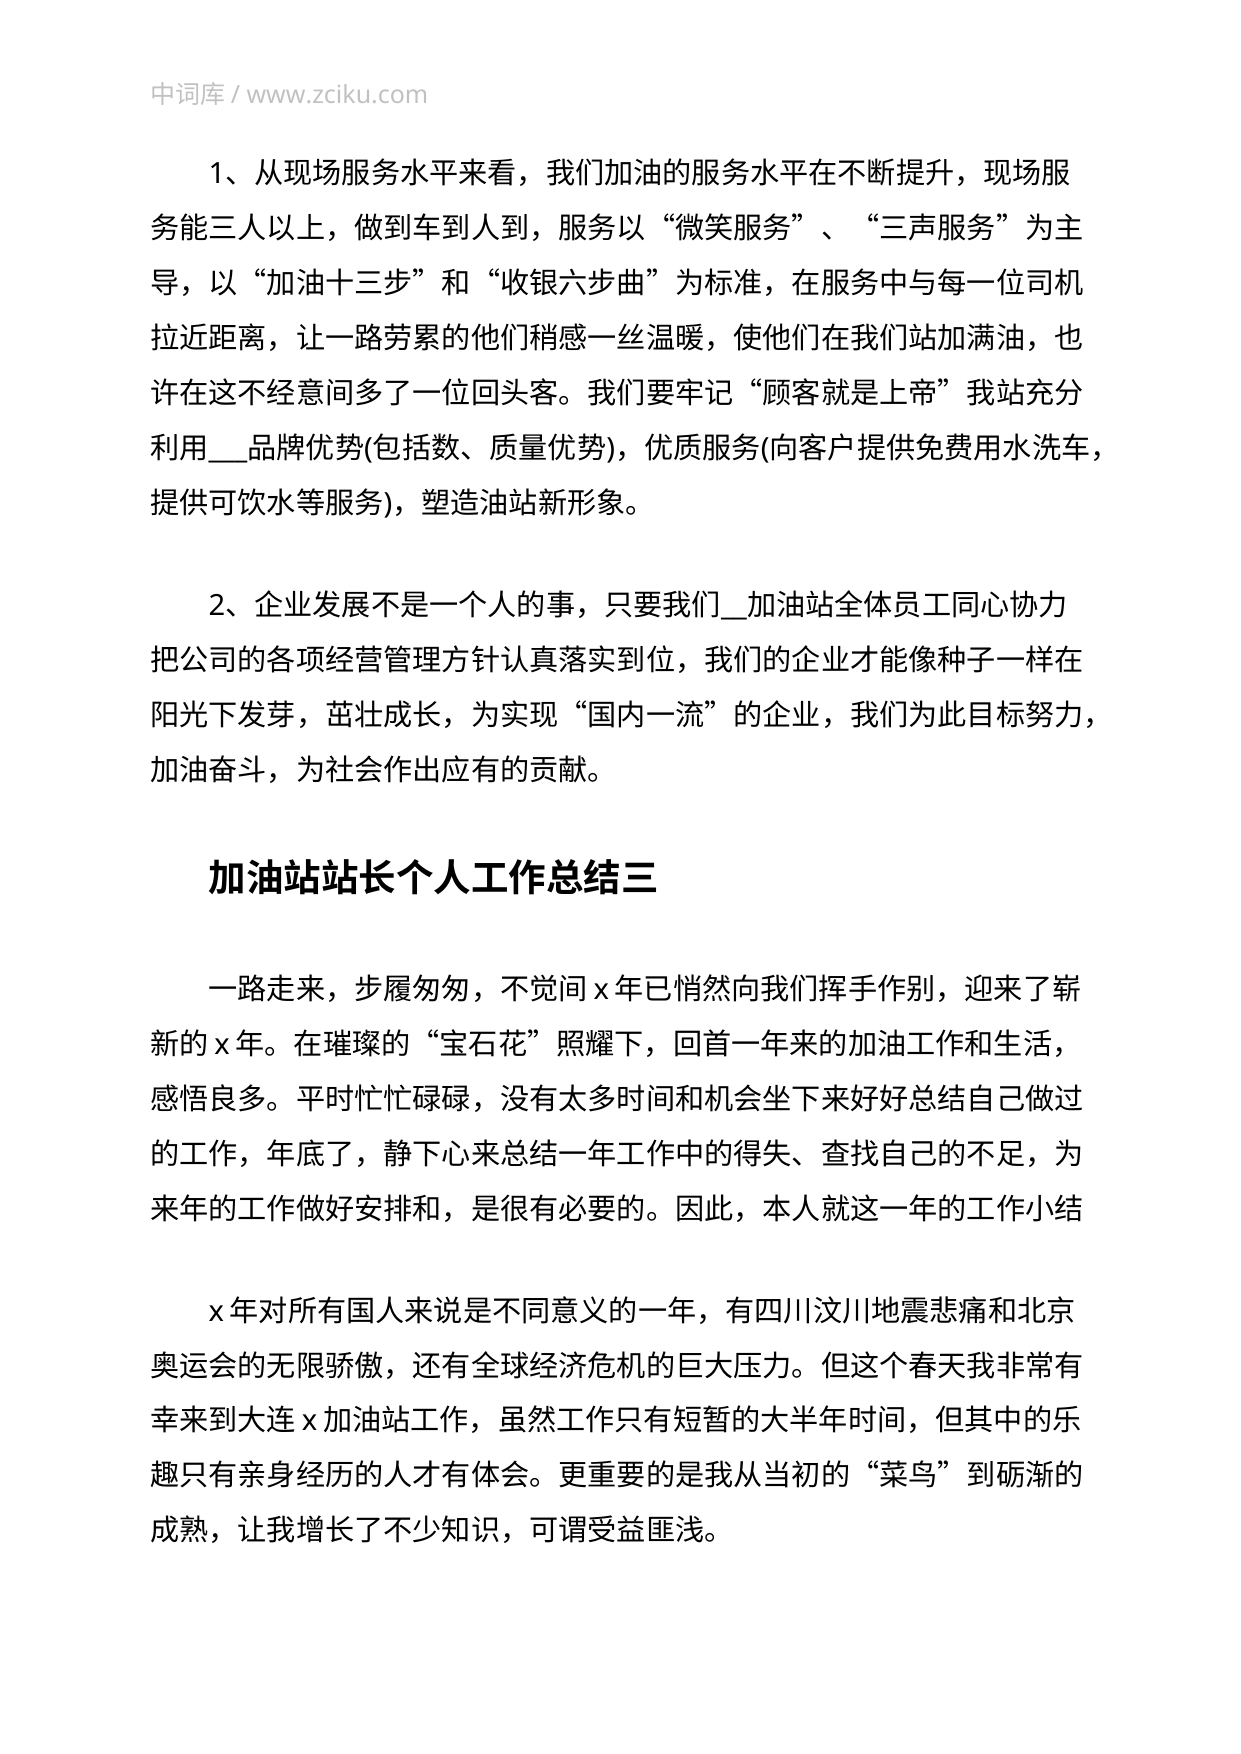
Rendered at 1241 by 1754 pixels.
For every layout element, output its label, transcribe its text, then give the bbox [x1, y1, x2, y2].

text 一路走来，步履匆匆，不觉间x年已悄然向我们挥手作别，迎来了崭新的x年。在璀璨的“宝石花”照耀下，回首一年来的加油工作和生活，感悟良多。平时忙忙碌碌，没有太多时间和机会坐下来好好总结自己做过的工作，年底了，静下心来总结一年工作中的得失、查找自己的不足，为来年的工作做好安排和，是很有必要的。因此，本人就这一年的工作小结 [150, 966, 1090, 1228]
text x年对所有国人来说是不同意义的一年，有四川汶川地震悲痛和北京奥运会的无限骄傲，还有全球经济危机的巨大压力。但这个春天我非常有幸来到大连x加油站工作，虽然工作只有短暂的大半年时间，但其中的乐趣只有亲身经历的人才有体会。更重要的是我从当初的“菜鸟”到砺渐的成熟，让我增长了不少知识，可谓受益匪浅。 [150, 1287, 1090, 1549]
text 2、企业发展不是一个人的事，只要我们__加油站全体员工同心协力把公司的各项经营管理方针认真落实到位，我们的企业才能像种子一样在阳光下发芽，茁壮成长，为实现“国内一流”的企业，我们为此目标努力，加油奋斗，为社会作出应有的贡献。 [150, 582, 1090, 789]
text 加油站站长个人工作总结三 [150, 848, 1090, 902]
text 1、从现场服务水平来看，我们加油的服务水平在不断提升，现场服务能三人以上，做到车到人到，服务以“微笑服务”、“三声服务”为主导，以“加油十三步”和“收银六步曲”为标准，在服务中与每一位司机拉近距离，让一路劳累的他们稍感一丝温暖，使他们在我们站加满油，也许在这不经意间多了一位回头客。我们要牢记“顾客就是上帝”我站充分利用___品牌优势(包括数、质量优势)，优质服务(向客户提供免费用水洗车，提供可饮水等服务)，塑造油站新形象。 [150, 150, 1090, 522]
